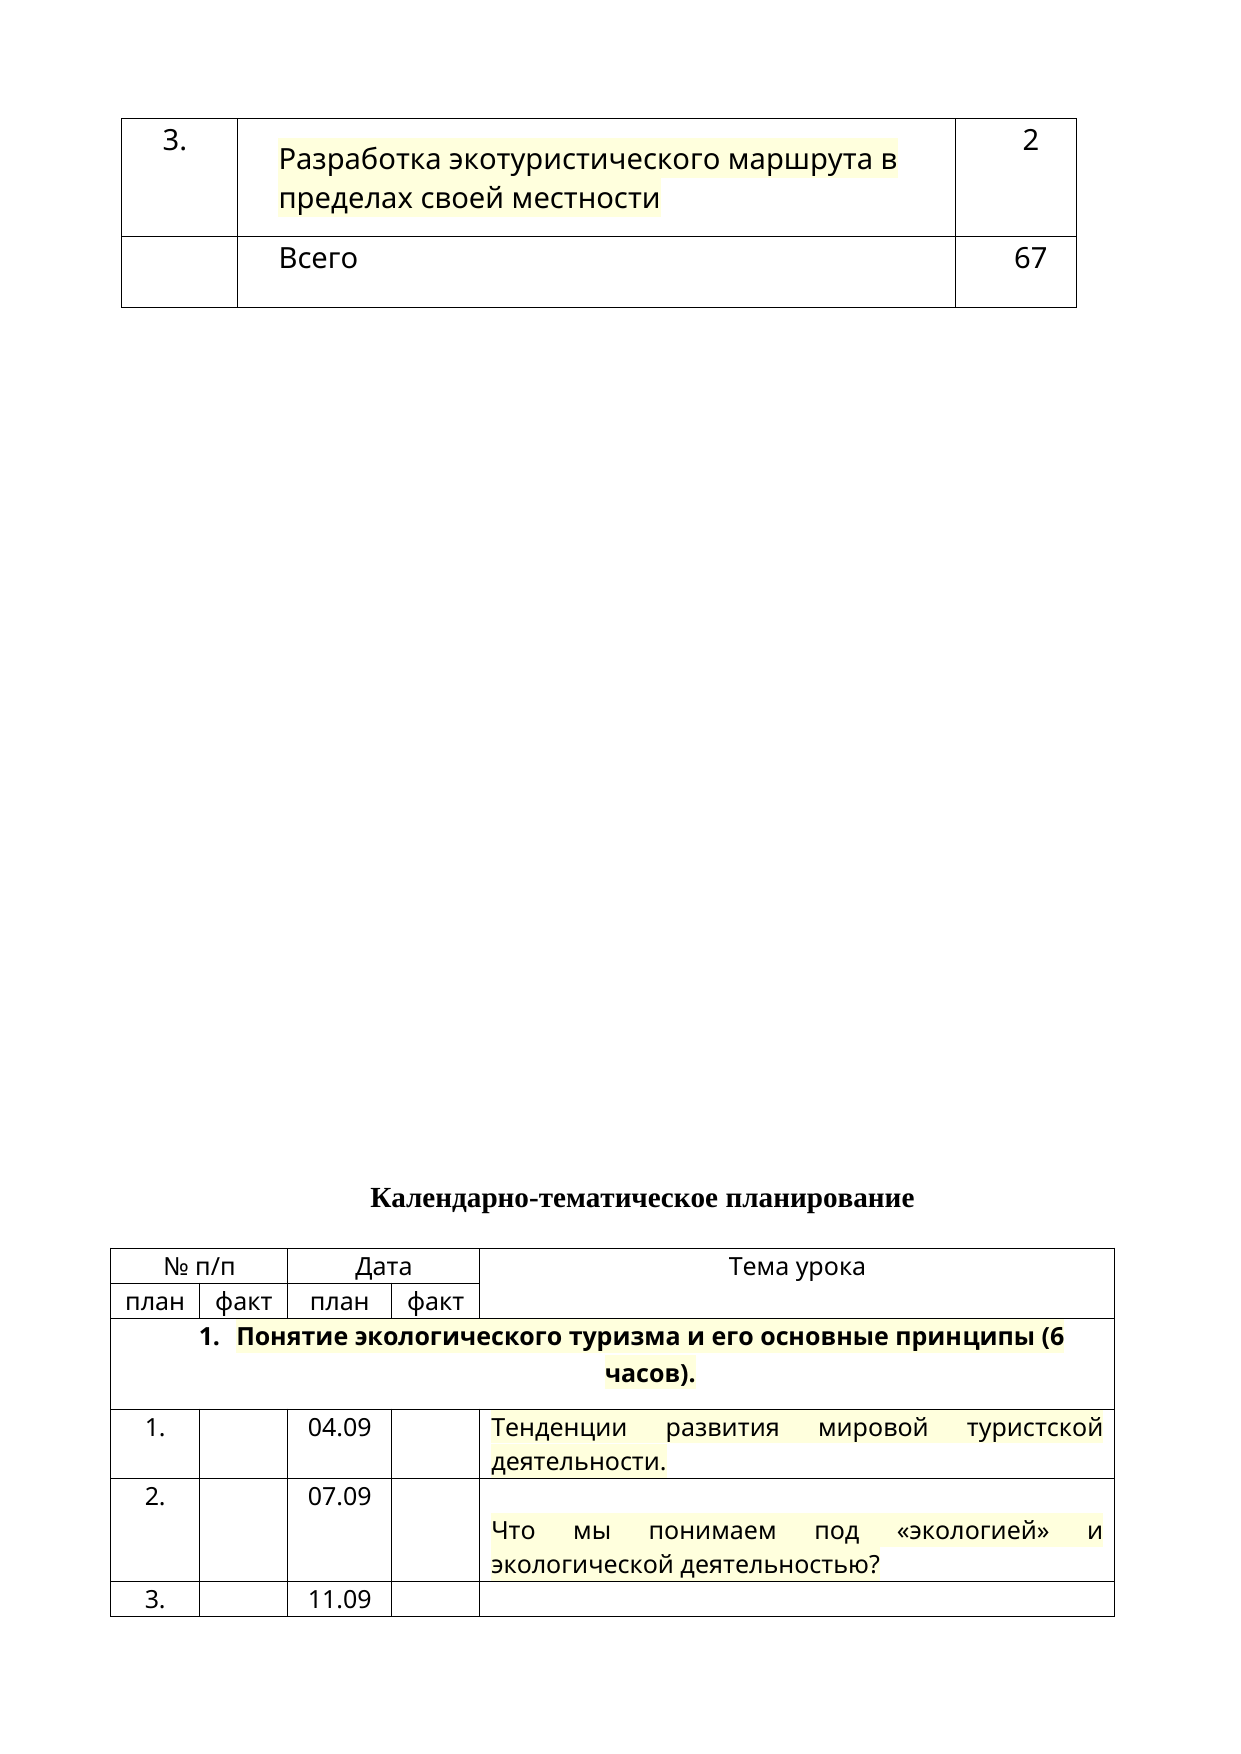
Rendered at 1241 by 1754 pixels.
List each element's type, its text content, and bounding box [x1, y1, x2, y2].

table_cell Разработка экотуристического маршрута в пределах своей местности [238, 119, 955, 236]
table_header № п/п [111, 1249, 287, 1282]
table_cell 1. [111, 1410, 199, 1478]
table_cell [392, 1479, 479, 1581]
table_header Дата [288, 1249, 479, 1282]
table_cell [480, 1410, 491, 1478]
table_cell [200, 1410, 287, 1478]
table_cell [392, 1410, 479, 1478]
table_cell план [288, 1284, 391, 1318]
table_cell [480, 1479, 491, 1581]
table_cell 2 [956, 119, 1076, 236]
table_cell [200, 1582, 287, 1616]
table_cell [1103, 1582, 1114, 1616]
table_cell Всего [238, 237, 955, 307]
table_cell 11.09 [288, 1582, 391, 1616]
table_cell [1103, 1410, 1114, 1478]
table_cell [392, 1582, 479, 1616]
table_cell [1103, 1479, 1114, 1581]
table_cell [200, 1479, 287, 1581]
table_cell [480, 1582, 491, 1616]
table_cell факт [200, 1284, 287, 1318]
table_cell 2. [111, 1479, 199, 1581]
table_cell [122, 237, 237, 307]
table_header Тема урока [480, 1249, 1114, 1318]
table_cell 04.09 [288, 1410, 391, 1478]
table_cell 67 [956, 237, 1076, 307]
table_cell 07.09 [288, 1479, 391, 1581]
table_cell план [111, 1284, 199, 1318]
table_cell Понятие экологического туризма и его основные принципы (6 часов). [111, 1319, 1114, 1408]
table_cell 3. [111, 1582, 199, 1616]
table_cell 3. [122, 119, 237, 236]
table_cell факт [392, 1284, 479, 1318]
text Календарно-тематическое планирование [133, 1180, 1152, 1214]
